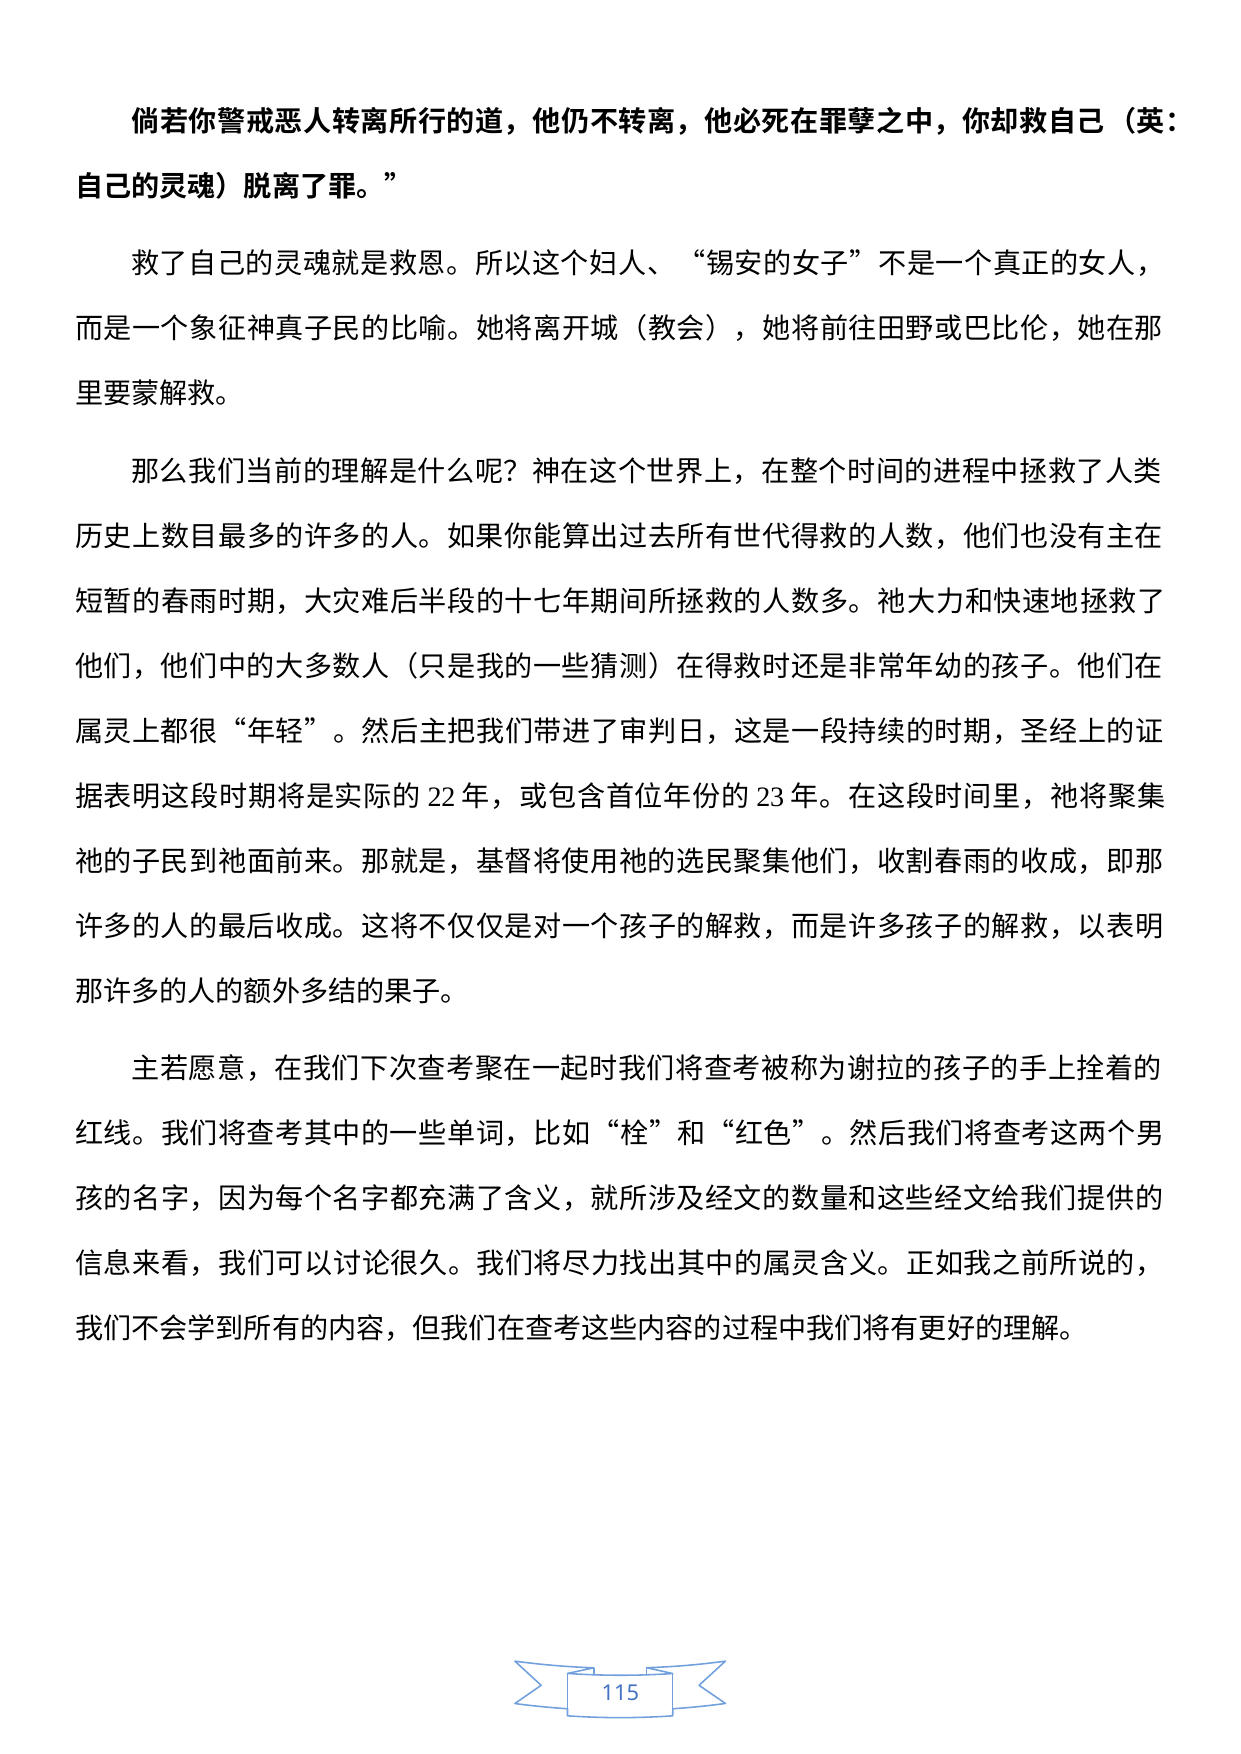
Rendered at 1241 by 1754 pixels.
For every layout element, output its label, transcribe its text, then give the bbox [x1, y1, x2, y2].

text 倘若你警戒恶人转离所行的道，他仍不转离，他必死在罪孽之中，你却救自己（英：自己的灵魂）脱离了罪。” [75, 86, 1165, 216]
text 那么我们当前的理解是什么呢？神在这个世界上，在整个时间的进程中拯救了人类历史上数目最多的许多的人。如果你能算出过去所有世代得救的人数，他们也没有主在短暂的春雨时期，大灾难后半段的十七年期间所拯救的人数多。祂大力和快速地拯救了他们，他们中的大多数人（只是我的一些猜测）在得救时还是非常年幼的孩子。他们在属灵上都很“年轻”。然后主把我们带进了审判日，这是一段持续的时期，圣经上的证据表明这段时期将是实际的22年，或包含首位年份的23年。在这段时间里，祂将聚集祂的子民到祂面前来。那就是，基督将使用祂的选民聚集他们，收割春雨的收成，即那许多的人的最后收成。这将不仅仅是对一个孩子的解救，而是许多孩子的解救，以表明那许多的人的额外多结的果子。 [75, 436, 1165, 1021]
text 救了自己的灵魂就是救恩。所以这个妇人、“锡安的女子”不是一个真正的女人，而是一个象征神真子民的比喻。她将离开城（教会），她将前往田野或巴比伦，她在那里要蒙解救。 [75, 229, 1165, 424]
text 主若愿意，在我们下次查考聚在一起时我们将查考被称为谢拉的孩子的手上拴着的红线。我们将查考其中的一些单词，比如“栓”和“红色”。然后我们将查考这两个男孩的名字，因为每个名字都充满了含义，就所涉及经文的数量和这些经文给我们提供的信息来看，我们可以讨论很久。我们将尽力找出其中的属灵含义。正如我之前所说的，我们不会学到所有的内容，但我们在查考这些内容的过程中我们将有更好的理解。 [75, 1034, 1165, 1359]
